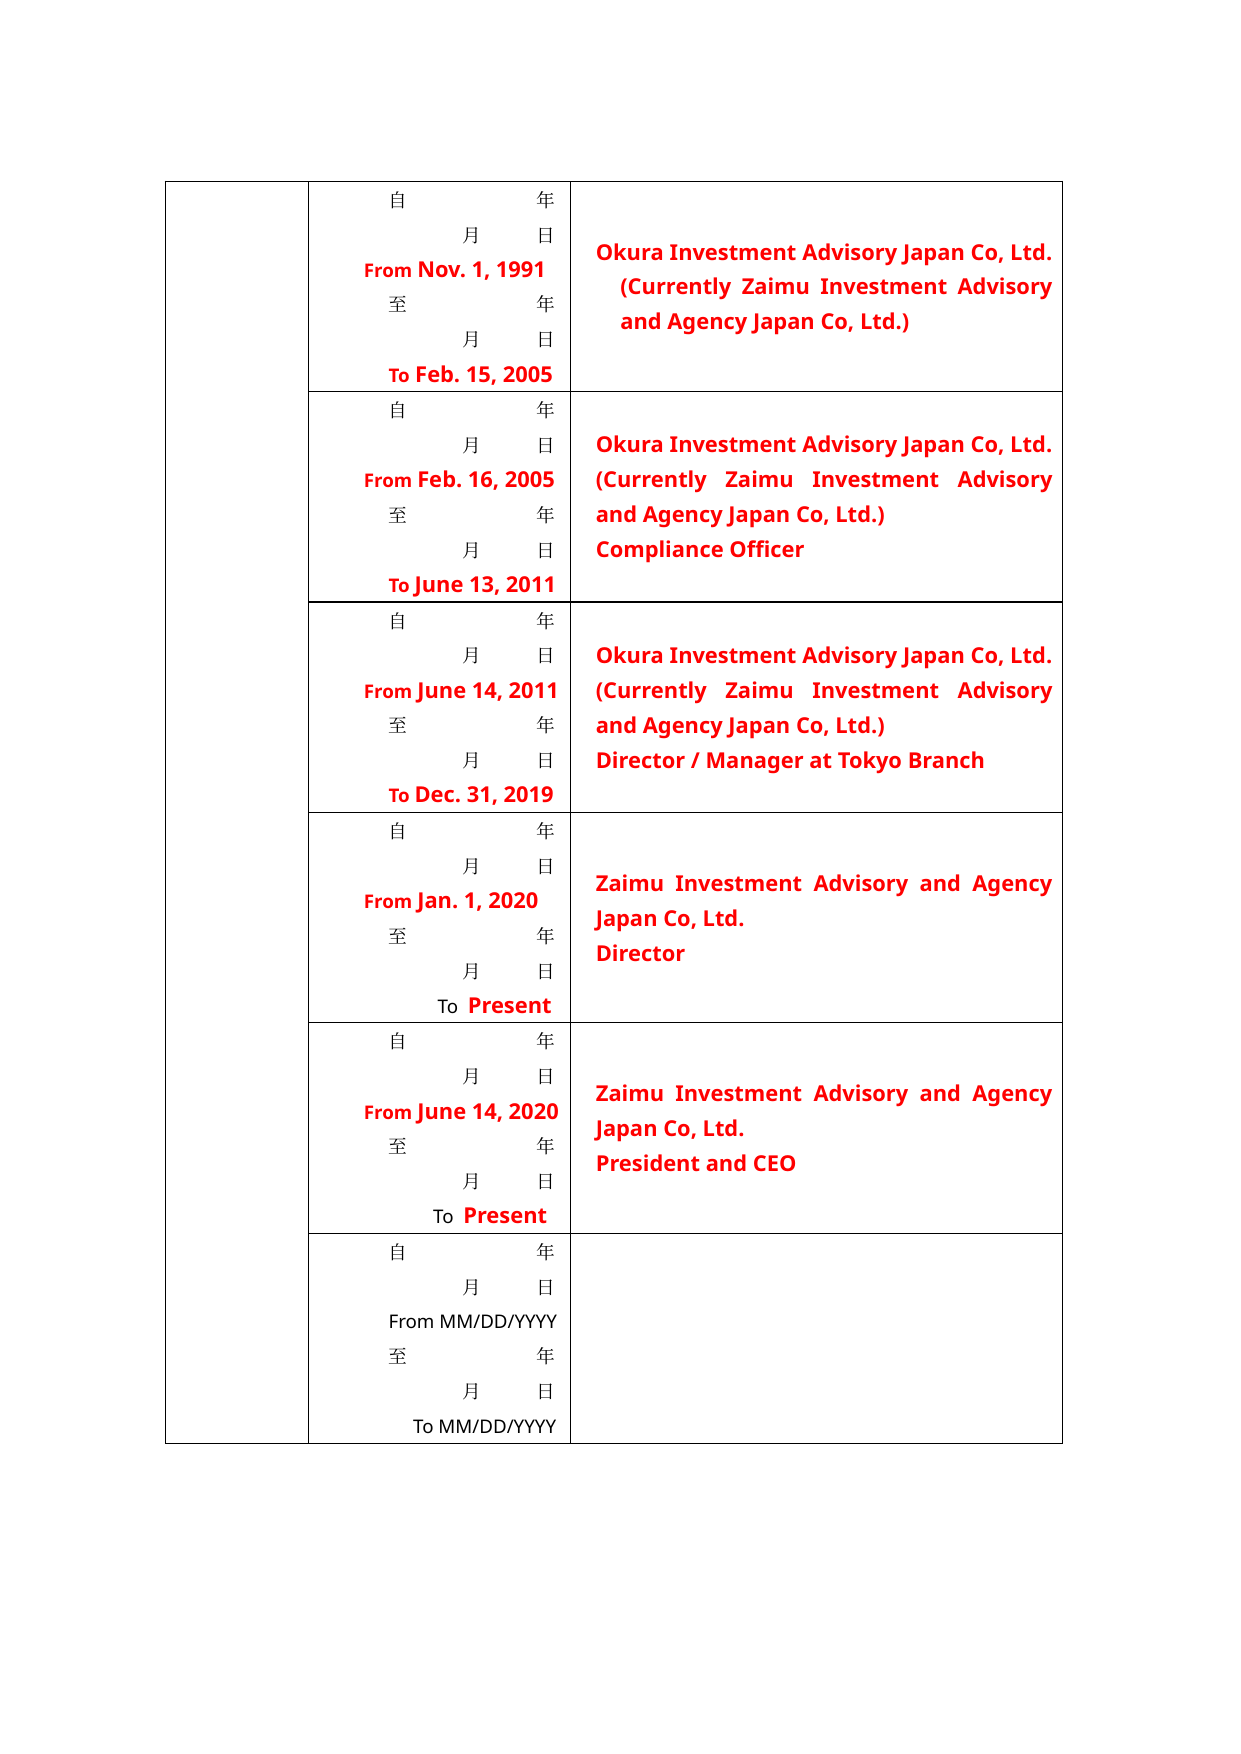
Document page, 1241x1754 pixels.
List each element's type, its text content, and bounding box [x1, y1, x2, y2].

table_cell 自 年 月 日 From June 14, 2011 至 年 月 日 To Dec. 31, 2019 [309, 603, 570, 812]
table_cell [309, 1234, 570, 1443]
table_cell Zaimu Investment Advisory and Agency Japan Co, Ltd. President and CEO [571, 1023, 1062, 1233]
table_cell [571, 1234, 1062, 1443]
table_cell 自 年 月 日 From Jan. 1, 2020 至 年 月 日 To Present [309, 813, 570, 1022]
table_cell 自 年 月 日 From June 14, 2020 至 年 月 日 To Present [309, 1023, 570, 1233]
table_cell Okura Investment Advisory Japan Co, Ltd. (Currently Zaimu Investment Advisory and Agency Japan Co, Ltd.) [571, 182, 1062, 391]
table_cell Okura Investment Advisory Japan Co, Ltd. (Currently Zaimu Investment Advisory and Agency Japan Co, Ltd.) Compliance Officer [571, 392, 1062, 601]
table_cell 自 年 月 日 From Feb. 16, 2005 至 年 月 日 To June 13, 2011 [309, 392, 570, 601]
table_cell Zaimu Investment Advisory and Agency Japan Co, Ltd. Director [571, 813, 1062, 1022]
table_cell Okura Investment Advisory Japan Co, Ltd. (Currently Zaimu Investment Advisory and Agency Japan Co, Ltd.) Director / Manager at Tokyo Branch [571, 603, 1062, 812]
table_cell 自 年 月 日 From Nov. 1, 1991 至 年 月 日 To Feb. 15, 2005 [309, 182, 570, 391]
